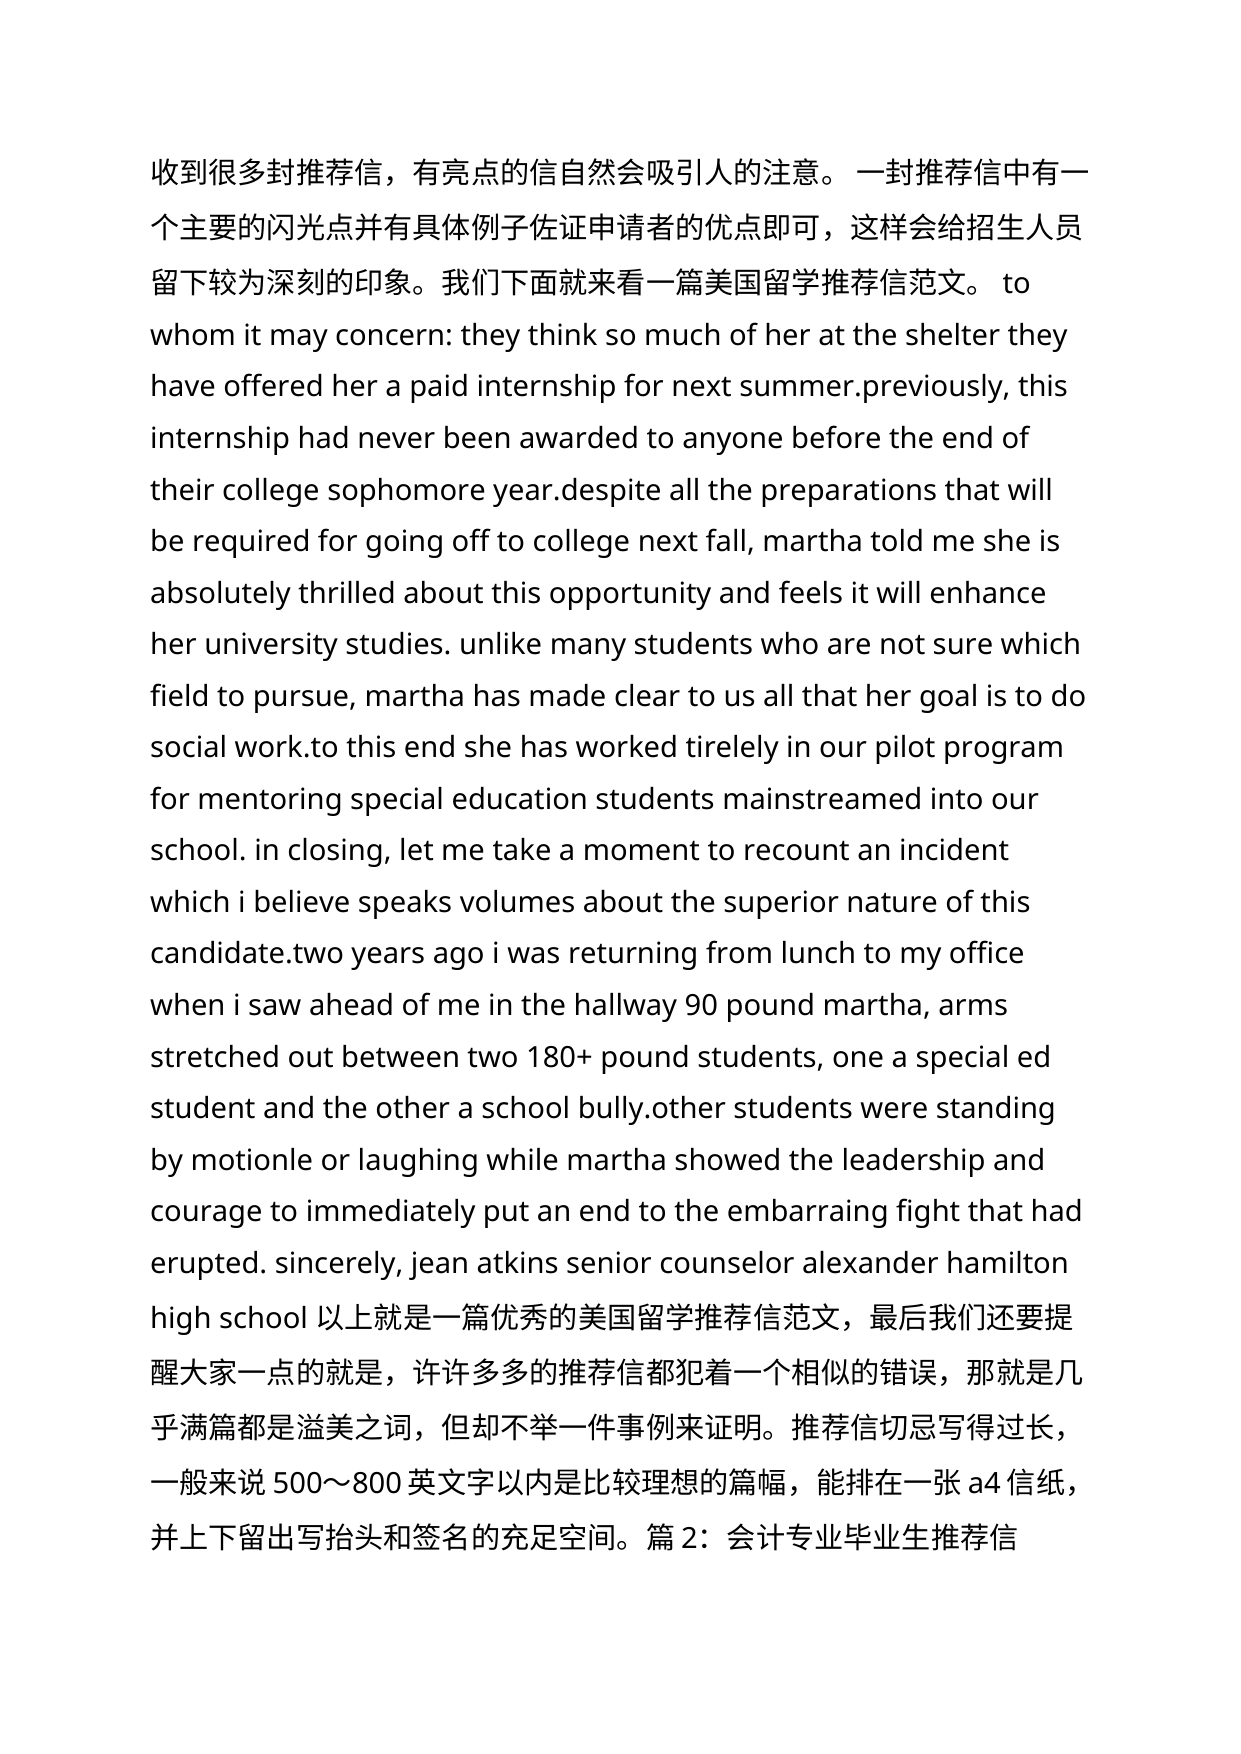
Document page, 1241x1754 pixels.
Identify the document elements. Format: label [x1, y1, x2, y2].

text [150, 150, 1090, 1557]
